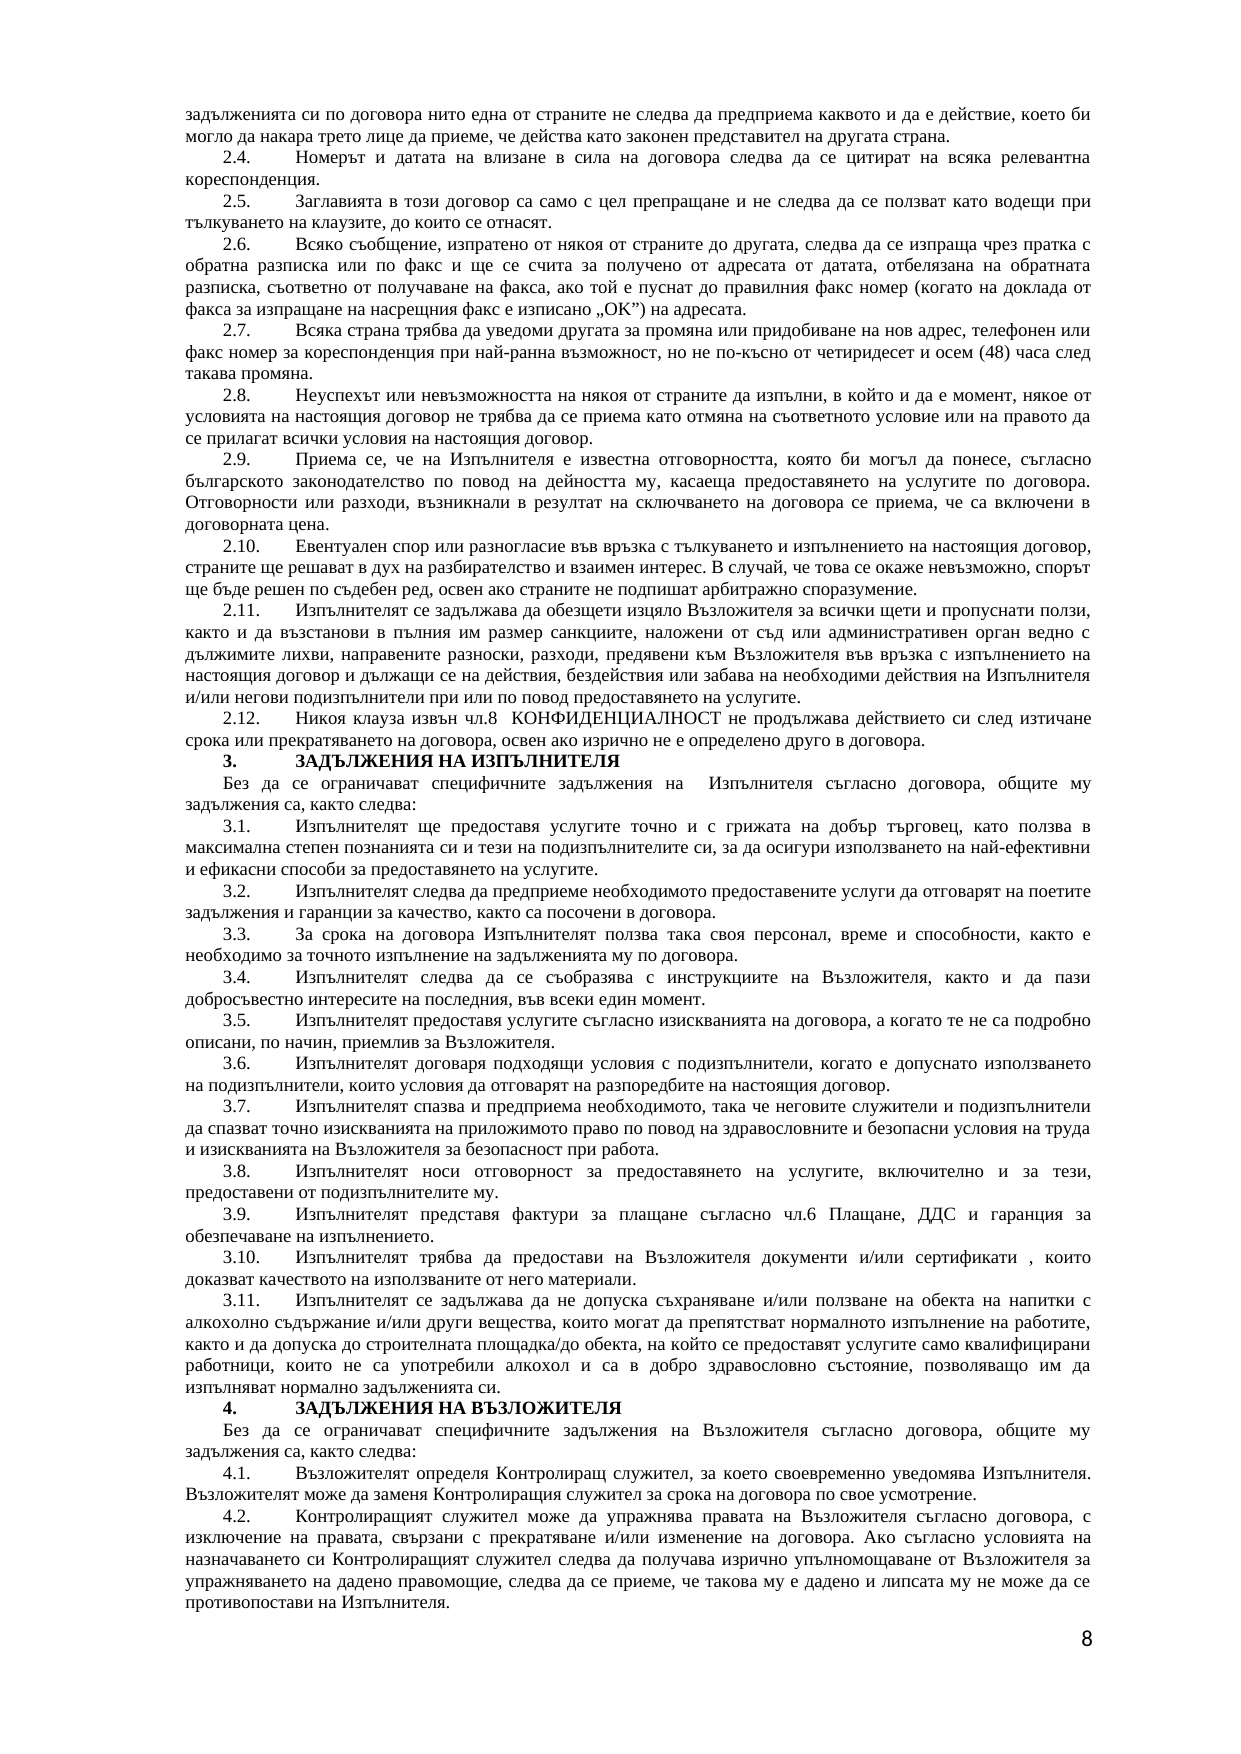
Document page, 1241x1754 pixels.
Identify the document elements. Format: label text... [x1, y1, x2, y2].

text 3.6. Изпълнителят договаря подходящи условия с подизпълнители, когато е допуснато използването на подизпълнители, които условия да отговарят на разпоредбите на настоящия договор. [185, 1052, 1092, 1095]
text 4.2. Контролиращият служител може да упражнява правата на Възложителя съгласно договора, с изключение на правата, свързани с прекратяване и/или изменение на договора. Ако съгласно условията на назначаването си Контролиращият служител следва да получава изрично упълномощаване от Възложителя за упражняването на дадено правомощие, следва да се приеме, че такова му е дадено и липсата му не може да се противопостави на Изпълнителя. [185, 1505, 1092, 1613]
text 2.11. Изпълнителят се задължава да обезщети изцяло Възложителя за всички щети и пропуснати ползи, както и да възстанови в пълния им размер санкциите, наложени от съд или административен орган ведно с дължимите лихви, направените разноски, разходи, предявени към Възложителя във връзка с изпълнението на настоящия договор и дължащи се на действия, бездействия или забава на необходими действия на Изпълнителя и/или негови подизпълнители при или по повод предоставянето на услугите. [185, 599, 1092, 707]
text 2.10. Евентуален спор или разногласие във връзка с тълкуването и изпълнението на настоящия договор, страните ще решават в дух на разбирателство и взаимен интерес. В случай, че това се окаже невъзможно, спорът ще бъде решен по съдебен ред, освен ако страните не подпишат арбитражно споразумение. [185, 534, 1092, 599]
text 2.4. Номерът и датата на влизане в сила на договора следва да се цитират на всяка релевантна кореспонденция. [185, 146, 1092, 189]
text 3.9. Изпълнителят представя фактури за плащане съгласно чл.6 Плащане, ДДС и гаранция за обезпечаване на изпълнението. [185, 1203, 1092, 1246]
text 2.8. Неуспехът или невъзможността на някоя от страните да изпълни, в който и да е момент, някое от условията на настоящия договор не трябва да се приема като отмяна на съответното условие или на правото да се прилагат всички условия на настоящия договор. [185, 384, 1092, 448]
text 2.7. Всяка страна трябва да уведоми другата за промяна или придобиване на нов адрес, телефонен или факс номер за кореспонденция при най-ранна възможност, но не по-късно от четиридесет и осем (48) часа след такава промяна. [185, 319, 1092, 384]
text Без да се ограничават специфичните задължения на Изпълнителя съгласно договора, общите му задължения са, както следва: [185, 772, 1092, 815]
text 4.1. Възложителят определя Контролиращ служител, за което своевременно уведомява Изпълнителя. Възложителят може да заменя Контролиращия служител за срока на договора по свое усмотрение. [185, 1462, 1092, 1505]
text 3.2. Изпълнителят следва да предприеме необходимото предоставените услуги да отговарят на поетите задължения и гаранции за качество, както са посочени в договора. [185, 879, 1092, 923]
text 3.4. Изпълнителят следва да се съобразява с инструкциите на Възложителя, както и да пази добросъвестно интересите на последния, във всеки един момент. [185, 966, 1092, 1009]
text 3.3. За срока на договора Изпълнителят ползва така своя персонал, време и способности, както е необходимо за точното изпълнение на задълженията му по договора. [185, 923, 1092, 966]
text 2.5. Заглавията в този договор са само с цел препращане и не следва да се ползват като водещи при тълкуването на клаузите, до които се отнасят. [185, 189, 1092, 233]
text 3. ЗАДЪЛЖЕНИЯ НА ИЗПЪЛНИТЕЛЯ [185, 750, 1092, 772]
text 4. ЗАДЪЛЖЕНИЯ НА ВЪЗЛОЖИТЕЛЯ [185, 1397, 1092, 1419]
text 3.8. Изпълнителят носи отговорност за предоставянето на услугите, включително и за тези, предоставени от подизпълнителите му. [185, 1160, 1092, 1203]
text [185, 103, 1092, 146]
text 2.9. Приема се, че на Изпълнителя е известна отговорността, която би могъл да понесе, съгласно българското законодателство по повод на дейността му, касаеща предоставянето на услугите по договора. Отговорности или разходи, възникнали в резултат на сключването на договора се приема, че са включени в договорната цена. [185, 448, 1092, 534]
text 3.1. Изпълнителят ще предоставя услугите точно и с грижата на добър търговец, като ползва в максимална степен познанията си и тези на подизпълнителите си, за да осигури използването на най-ефективни и ефикасни способи за предоставянето на услугите. [185, 815, 1092, 879]
text 3.11. Изпълнителят се задължава да не допуска съхраняване и/или ползване на обекта на напитки с алкохолно съдържание и/или други вещества, които могат да препятстват нормалното изпълнение на работите, както и да допуска до строителната площадка/до обекта, на който се предоставят услугите само квалифицирани работници, които не са употребили алкохол и са в добро здравословно състояние, позволяващо им да изпълняват нормално задълженията си. [185, 1289, 1092, 1397]
text Без да се ограничават специфичните задължения на Възложителя съгласно договора, общите му задължения са, както следва: [185, 1419, 1092, 1462]
text 3.7. Изпълнителят спазва и предприема необходимото, така че неговите служители и подизпълнители да спазват точно изискванията на приложимото право по повод на здравословните и безопасни условия на труда и изискванията на Възложителя за безопасност при работа. [185, 1095, 1092, 1160]
text 2.6. Всяко съобщение, изпратено от някоя от страните до другата, следва да се изпраща чрез пратка с обратна разписка или по факс и ще се счита за получено от адресата от датата, отбелязана на обратната разписка, съответно от получаване на факса, ако той е пуснат до правилния факс номер (когато на доклада от факса за изпращане на насрещния факс е изписано „OK”) на адресата. [185, 233, 1092, 319]
text 3.5. Изпълнителят предоставя услугите съгласно изискванията на договора, а когато те не са подробно описани, по начин, приемлив за Възложителя. [185, 1009, 1092, 1052]
text 3.10. Изпълнителят трябва да предостави на Възложителя документи и/или сертификати , които доказват качеството на използваните от него материали. [185, 1246, 1092, 1289]
text 2.12. Никоя клауза извън чл.8 КОНФИДЕНЦИАЛНОСТ не продължава действието си след изтичане срока или прекратяването на договора, освен ако изрично не е определено друго в договора. [185, 707, 1092, 750]
